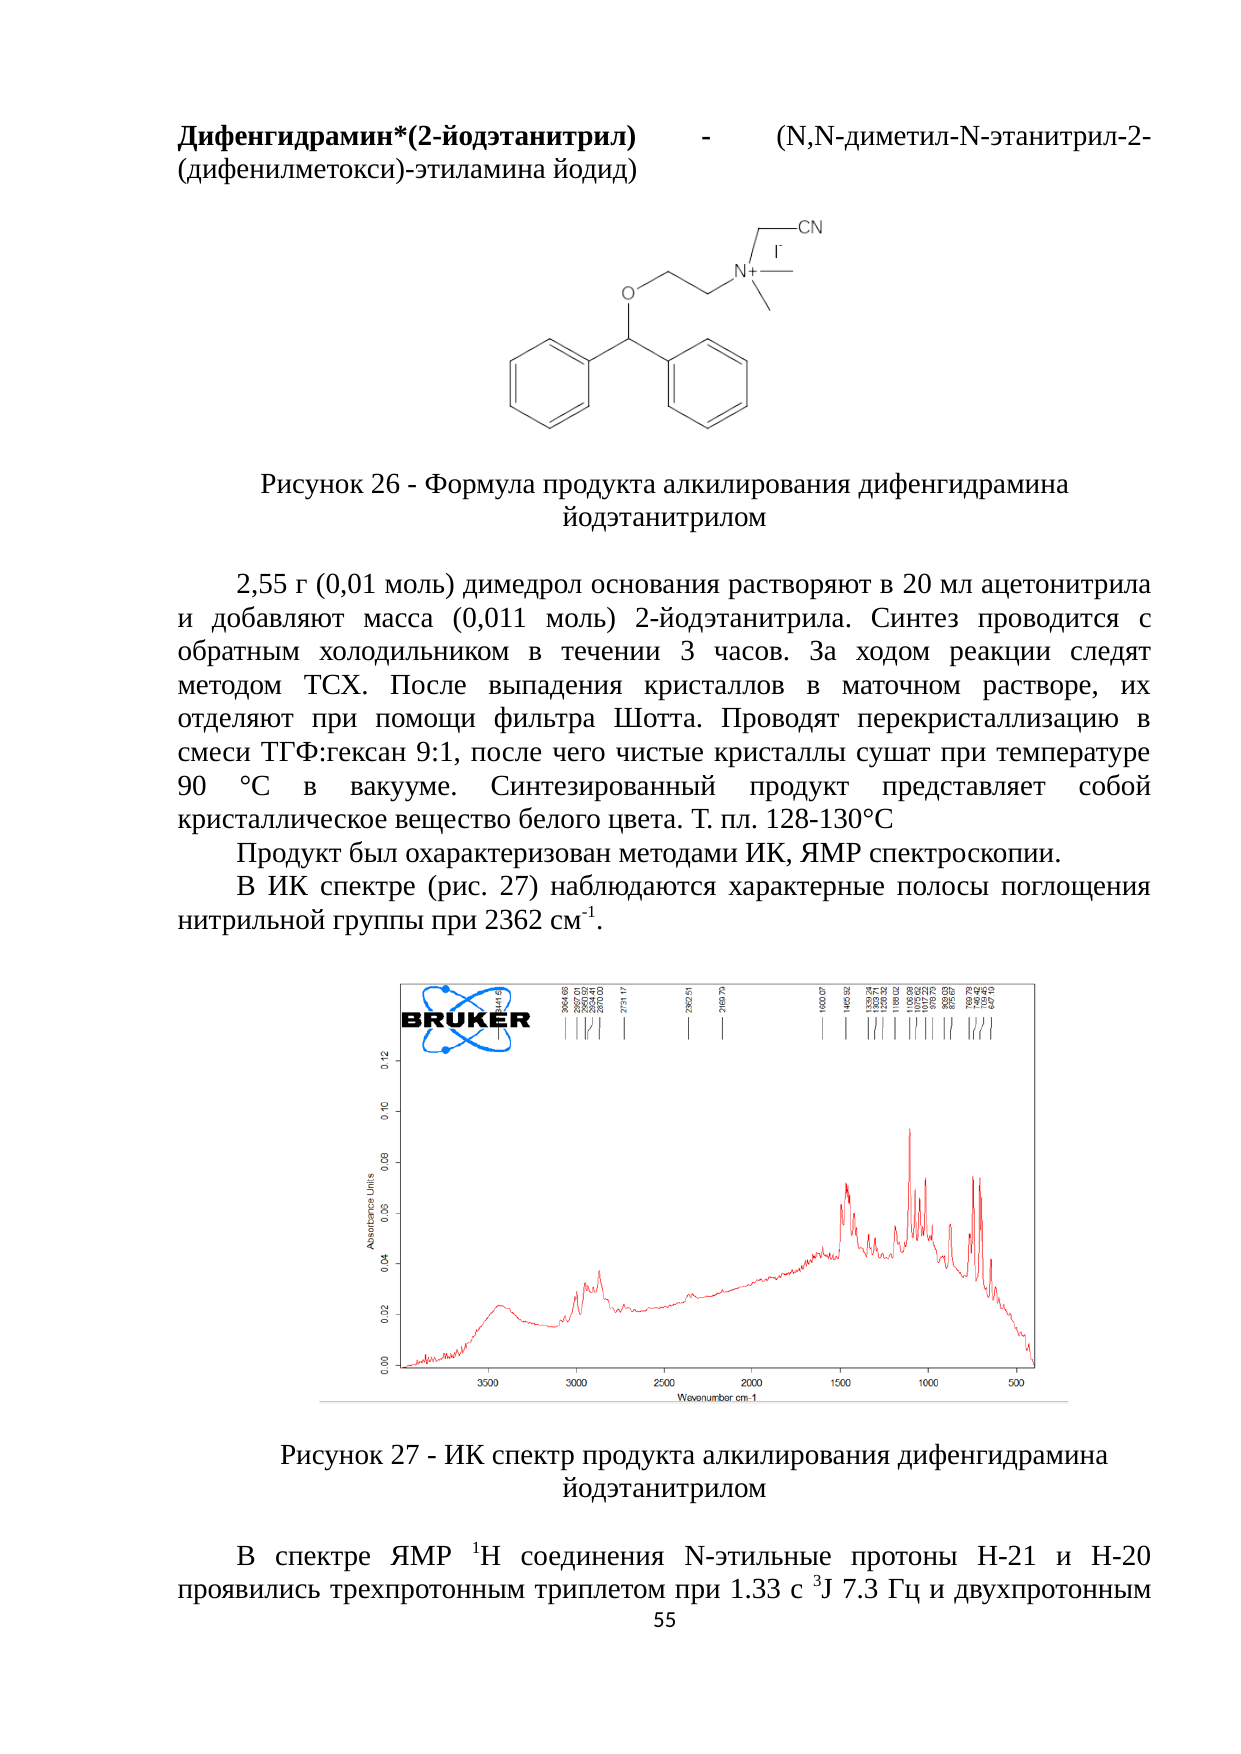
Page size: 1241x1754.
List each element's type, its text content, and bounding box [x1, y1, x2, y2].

text Рисунок 26 - Формула продукта алкилирования дифенгидрамина йодэтанитрилом [177, 466, 1152, 533]
text Рисунок 27 - ИК спектр продукта алкилирования дифенгидрамина йодэтанитрилом [177, 1437, 1152, 1504]
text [177, 1538, 1152, 1605]
text Продукт был охарактеризован методами ИК, ЯМР спектроскопии. [177, 835, 1152, 868]
text Дифенгидрамин*(2-йодэтанитрил) - (N,N-диметил-N-этанитрил-2-(дифенилметокси)-этиламина йодид) [177, 118, 1152, 185]
picture [319, 968, 1069, 1404]
text В ИК спектре (рис. 27) наблюдаются характерные полосы поглощения нитрильной группы при 2362 см-1. [177, 868, 1152, 935]
text 2,55 г (0,01 моль) димедрол основания растворяют в 20 мл ацетонитрила и добавляют масса (0,011 моль) 2-йодэтанитрила. Синтез проводится с обратным холодильником в течении 3 часов. За ходом реакции следят методом ТСХ. После выпадения кристаллов в маточном растворе, их отделяют при помощи фильтра Шотта. Проводят перекристаллизацию в смеси ТГФ:гексан 9:1, после чего чистые кристаллы сушат при температуре 90 °С в вакууме. Синтезированный продукт представляет собой кристаллическое вещество белого цвета. Т. пл. 128-130°С [177, 566, 1152, 835]
